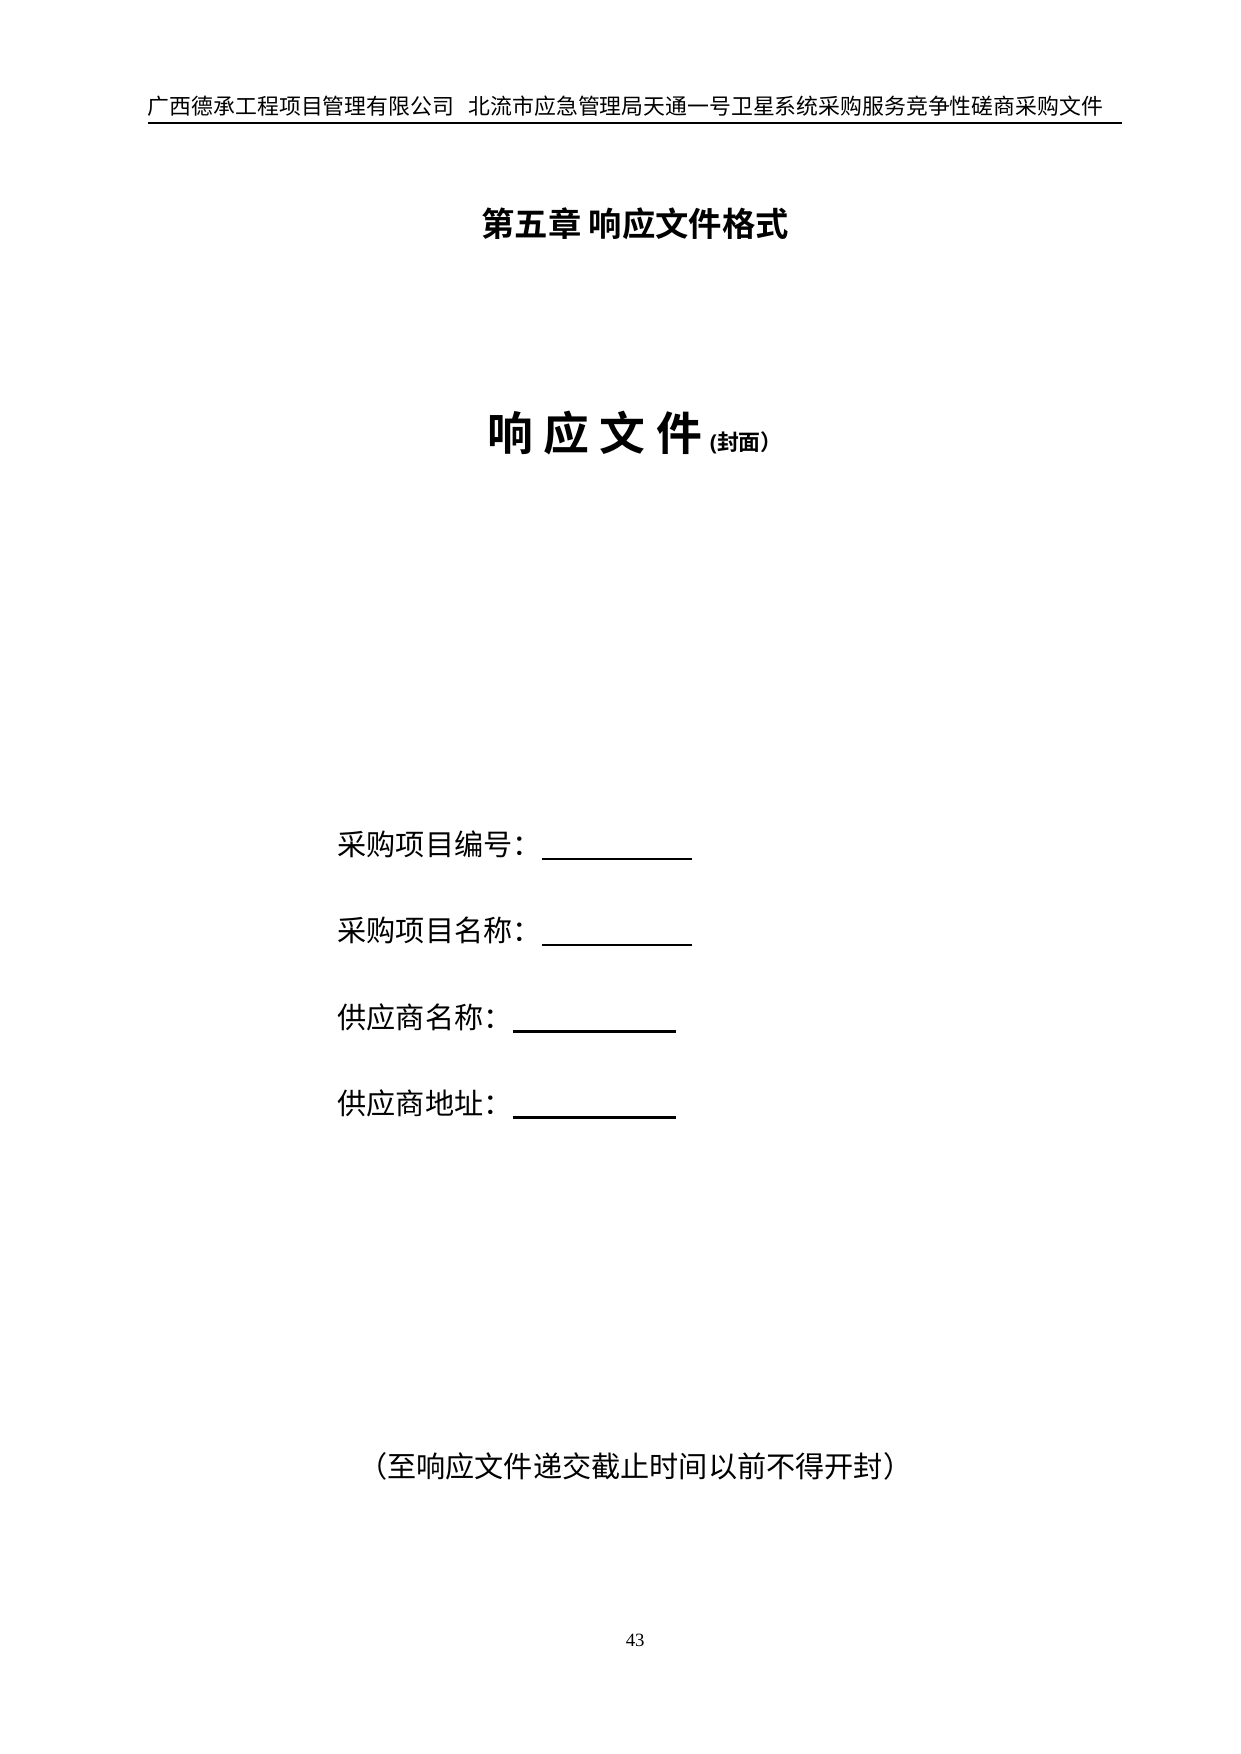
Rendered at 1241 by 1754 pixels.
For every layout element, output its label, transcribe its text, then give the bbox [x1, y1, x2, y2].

text 采购项目编号： [148, 811, 1122, 876]
text 响 应 文 件 (封面） [148, 381, 1122, 479]
text 采购项目名称： [148, 897, 1122, 962]
subtitle 第五章 响应文件格式 [148, 189, 1122, 254]
text 供应商名称： [148, 983, 1122, 1048]
text （至响应文件递交截止时间以前不得开封） [148, 1432, 1122, 1497]
text 供应商地址： [148, 1069, 1122, 1134]
